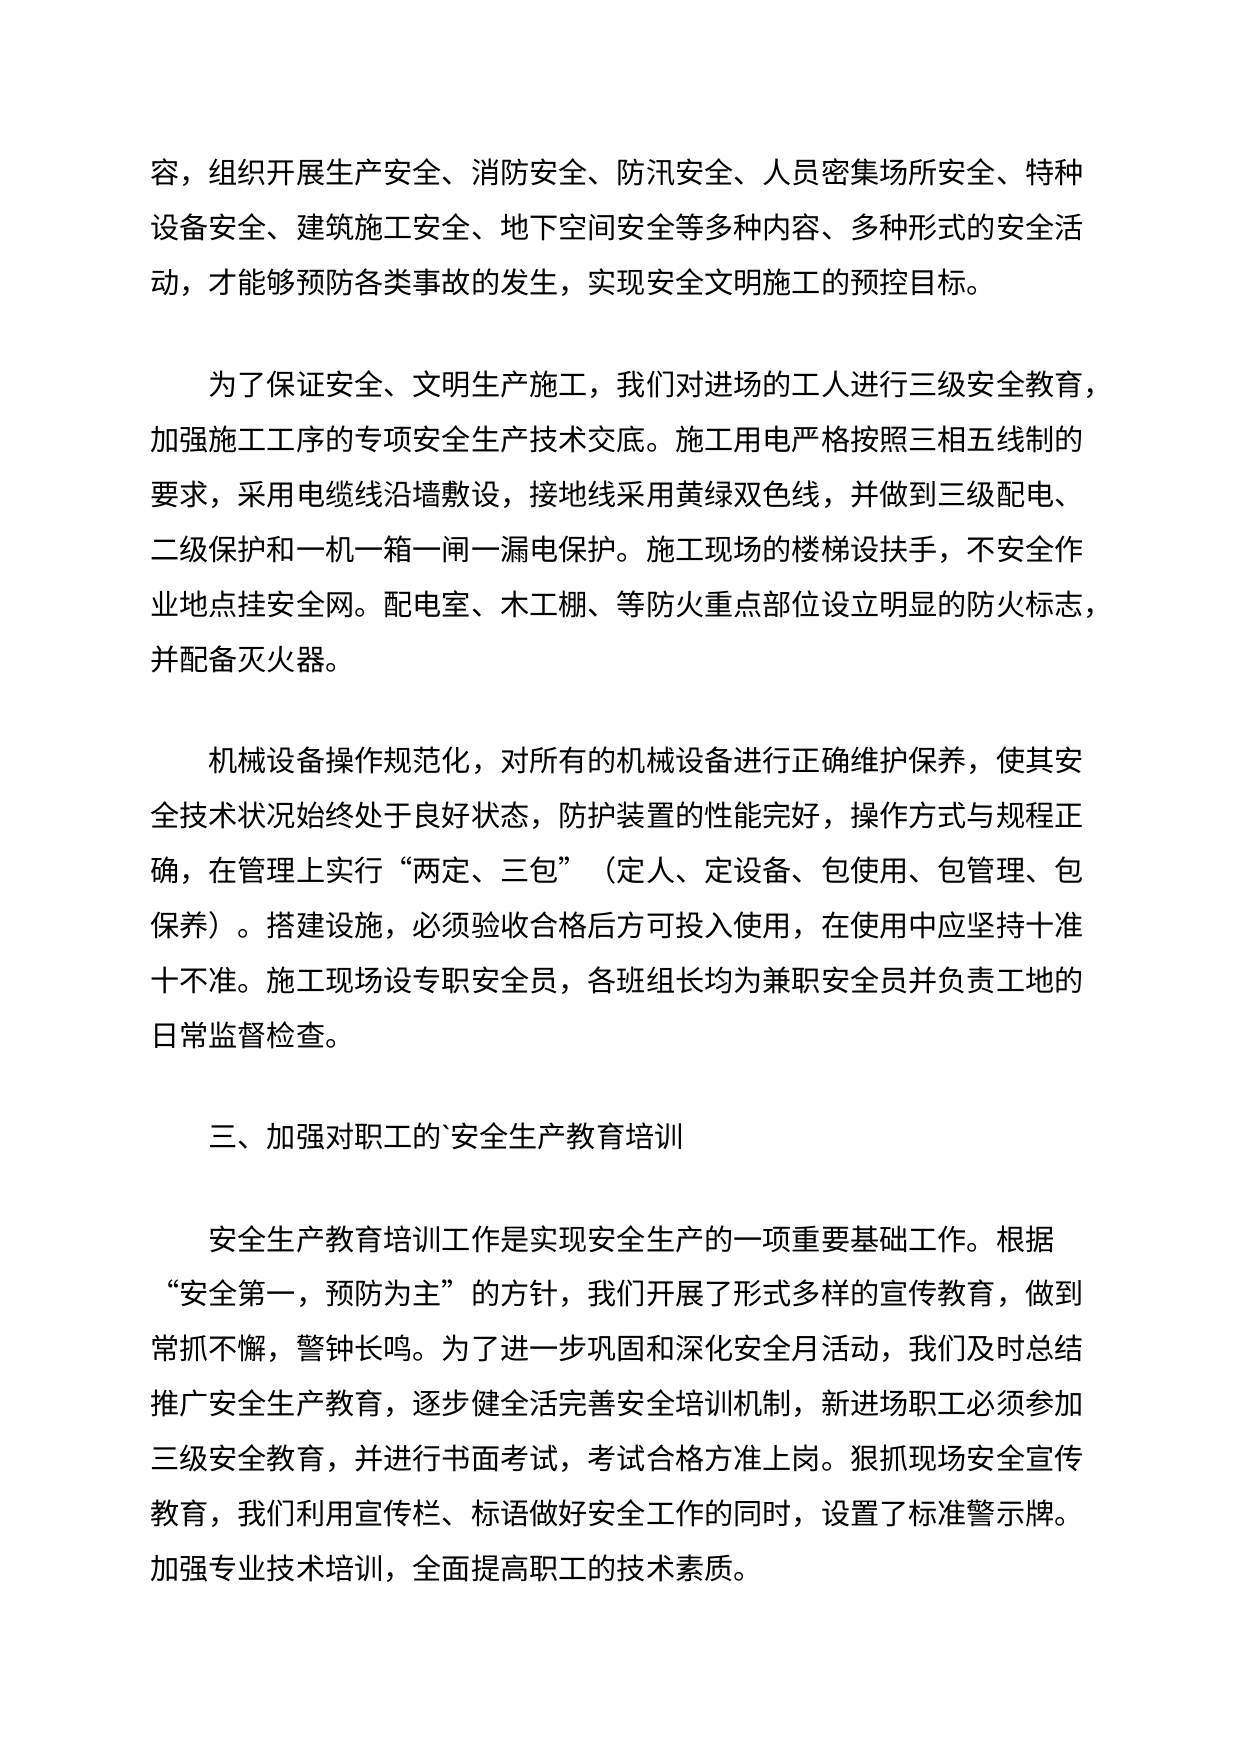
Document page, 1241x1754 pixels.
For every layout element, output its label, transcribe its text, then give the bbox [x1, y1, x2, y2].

text 三、加强对职工的`安全生产教育培训 [150, 1114, 1090, 1156]
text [150, 150, 1090, 302]
text 安全生产教育培训工作是实现安全生产的一项重要基础工作。根据“安全第一，预防为主”的方针，我们开展了形式多样的宣传教育，做到常抓不懈，警钟长鸣。为了进一步巩固和深化安全月活动，我们及时总结推广安全生产教育，逐步健全活完善安全培训机制，新进场职工必须参加三级安全教育，并进行书面考试，考试合格方准上岗。狠抓现场安全宣传教育，我们利用宣传栏、标语做好安全工作的同时，设置了标准警示牌。加强专业技术培训，全面提高职工的技术素质。 [150, 1216, 1090, 1588]
text 为了保证安全、文明生产施工，我们对进场的工人进行三级安全教育，加强施工工序的专项安全生产技术交底。施工用电严格按照三相五线制的要求，采用电缆线沿墙敷设，接地线采用黄绿双色线，并做到三级配电、二级保护和一机一箱一闸一漏电保护。施工现场的楼梯设扶手，不安全作业地点挂安全网。配电室、木工棚、等防火重点部位设立明显的防火标志，并配备灭火器。 [150, 362, 1090, 678]
text 机械设备操作规范化，对所有的机械设备进行正确维护保养，使其安全技术状况始终处于良好状态，防护装置的性能完好，操作方式与规程正确，在管理上实行“两定、三包”（定人、定设备、包使用、包管理、包保养）。搭建设施，必须验收合格后方可投入使用，在使用中应坚持十准十不准。施工现场设专职安全员，各班组长均为兼职安全员并负责工地的日常监督检查。 [150, 738, 1090, 1054]
